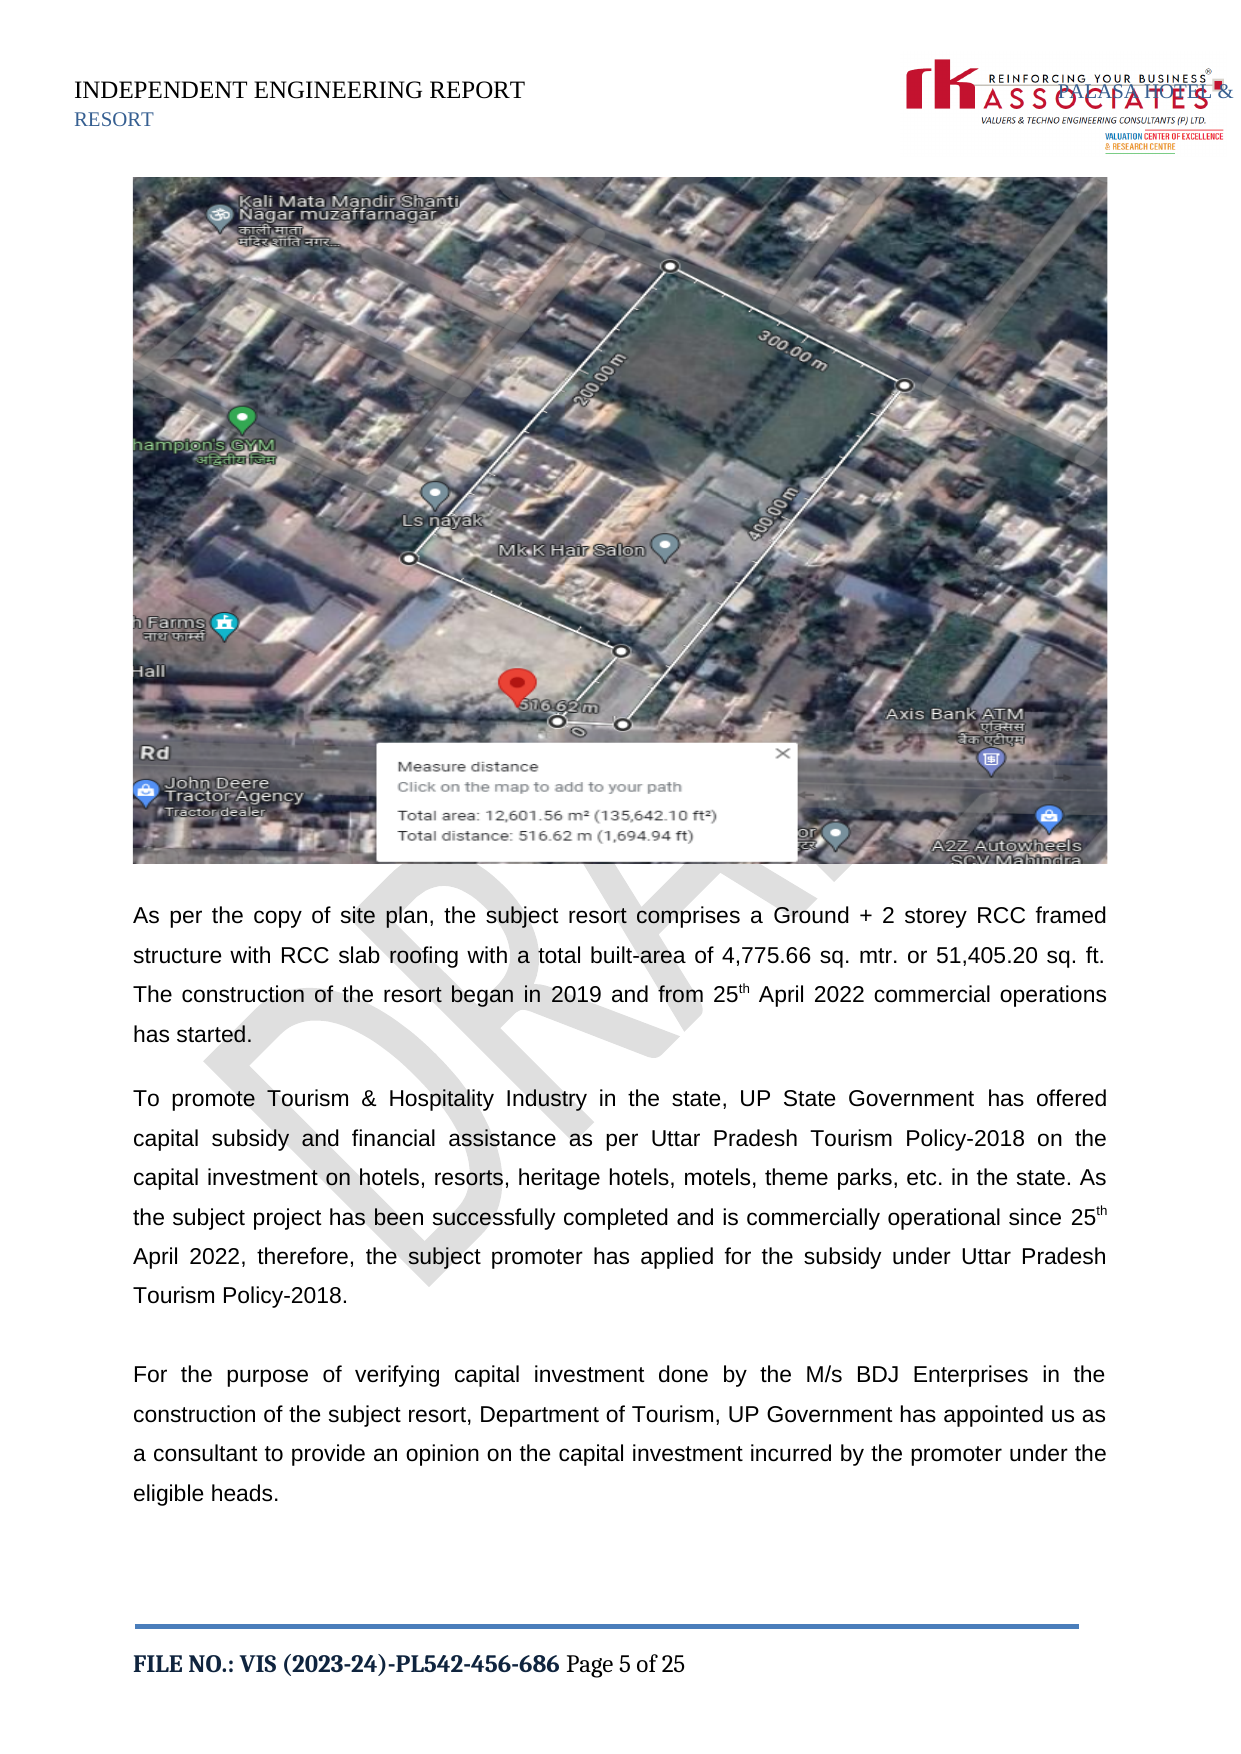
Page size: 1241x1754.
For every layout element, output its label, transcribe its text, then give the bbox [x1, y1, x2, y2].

picture [1221, 85, 1227, 93]
text To promote Tourism & Hospitality Industry in the state, UP State Government has offered capital subsidy and financial assistance as per Uttar Pradesh Tourism Policy-2018 on the capital investment on hotels, resorts, heritage hotels, motels, theme parks, etc. in the state. As the subject project has been successfully completed and is commercially operational since 25th April 2022, therefore, the subject promoter has applied for the subsidy under Uttar Pradesh Tourism Policy-2018. [133, 1085, 1107, 1309]
text As per the copy of site plan, the subject resort comprises a Ground + 2 storey RCC framed structure with RCC slab roofing with a total built-area of 4,775.66 sq. mtr. or 51,405.20 sq. ft. The construction of the resort began in 2019 and from 25th April 2022 commercial operations has started. [133, 902, 1107, 1047]
picture [900, 51, 1227, 157]
text For the purpose of verifying capital investment done by the M/s BDJ Enterprises in the construction of the subject resort, Department of Tourism, UP Government has appointed us as a consultant to provide an opinion on the capital investment incurred by the promoter under the eligible heads. [133, 1361, 1107, 1506]
